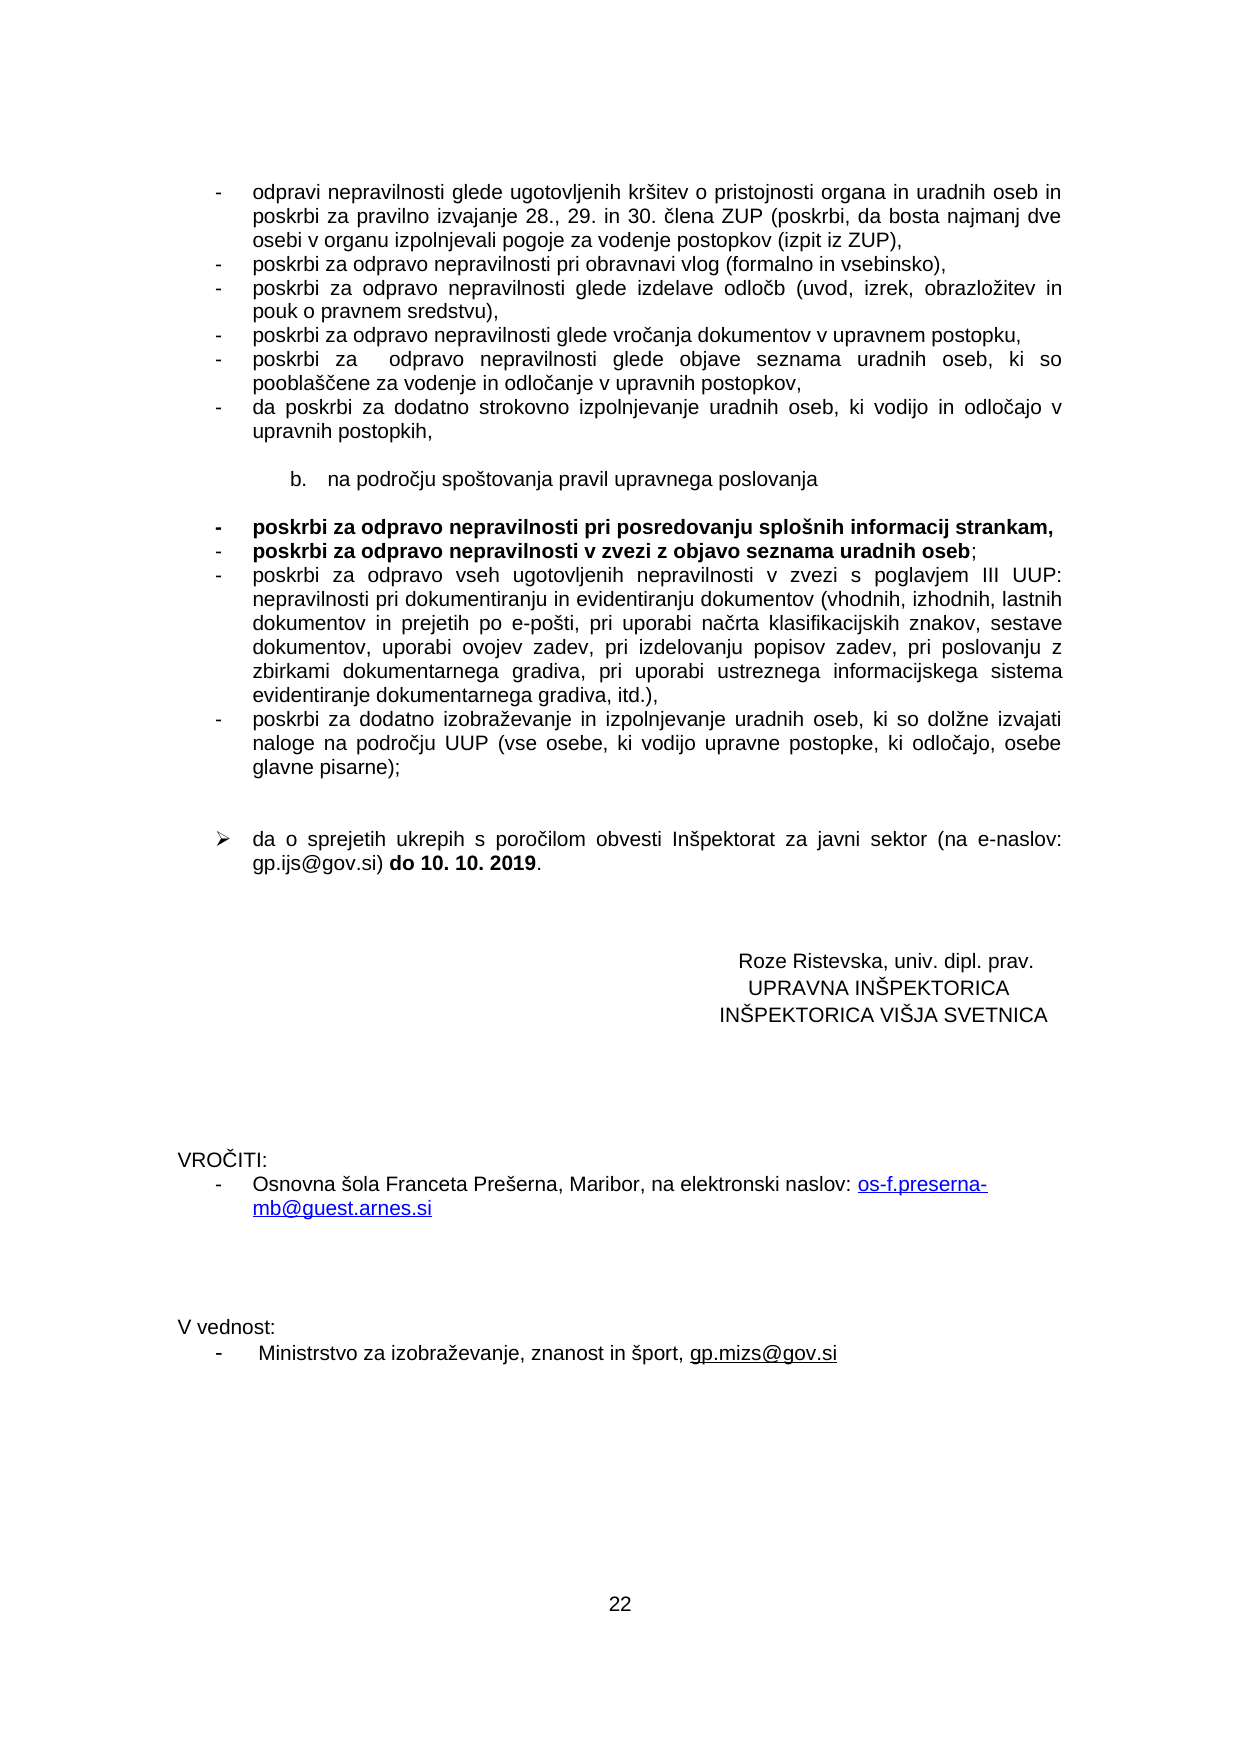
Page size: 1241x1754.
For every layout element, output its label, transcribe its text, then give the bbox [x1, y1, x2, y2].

list poskrbi za odpravo vseh ugotovljenih nepravilnosti v zvezi s poglavjem III UUP: nepravilnosti pri dokumentiranju in evidentiranju dokumentov (vhodnih, izhodnih, lastnih dokumentov in prejetih po e-pošti, pri uporabi načrta klasifikacijskih znakov, sestave dokumentov, uporabi ovojev zadev, pri izdelovanju popisov zadev, pri poslovanju z zbirkami dokumentarnega gradiva, pri uporabi ustreznega informacijskega sistema evidentiranje dokumentarnega gradiva, itd.), [215, 563, 1063, 707]
list poskrbi za odpravo nepravilnosti glede objave seznama uradnih oseb, ki so pooblaščene za vodenje in odločanje v upravnih postopkov, [215, 347, 1063, 395]
list odpravi nepravilnosti glede ugotovljenih kršitev o pristojnosti organa in uradnih oseb in poskrbi za pravilno izvajanje 28., 29. in 30. člena ZUP (poskrbi, da bosta najmanj dve osebi v organu izpolnjevali pogoje za vodenje postopkov (izpit iz ZUP), [215, 179, 1063, 251]
list na področju spoštovanja pravil upravnega poslovanja [290, 467, 1063, 491]
list Ministrstvo za izobraževanje, znanost in šport, gp.mizs@gov.si [215, 1339, 1063, 1365]
text UPRAVNA INŠPEKTORICA [177, 973, 1063, 1001]
text INŠPEKTORICA VIŠJA SVETNICA [177, 1001, 1063, 1028]
text VROČITI: [177, 1147, 1063, 1171]
list V vednost: [177, 1315, 1063, 1339]
list poskrbi za dodatno izobraževanje in izpolnjevanje uradnih oseb, ki so dolžne izvajati naloge na področju UUP (vse osebe, ki vodijo upravne postopke, ki odločajo, osebe glavne pisarne); [215, 707, 1063, 778]
text Roze Ristevska, univ. dipl. prav. [177, 946, 1063, 973]
list da o sprejetih ukrepih s poročilom obvesti Inšpektorat za javni sektor (na e-naslov: gp.ijs@gov.si) do 10. 10. 2019. [215, 826, 1063, 874]
list poskrbi za odpravo nepravilnosti v zvezi z objavo seznama uradnih oseb; [215, 539, 1063, 563]
list poskrbi za odpravo nepravilnosti pri posredovanju splošnih informacij strankam, [215, 515, 1063, 539]
list Osnovna šola Franceta Prešerna, Maribor, na elektronski naslov: os-f.preserna-mb@guest.arnes.si [215, 1171, 1063, 1219]
list poskrbi za odpravo nepravilnosti glede izdelave odločb (uvod, izrek, obrazložitev in pouk o pravnem sredstvu), [215, 275, 1063, 323]
list poskrbi za odpravo nepravilnosti glede vročanja dokumentov v upravnem postopku, [215, 323, 1063, 347]
list poskrbi za odpravo nepravilnosti pri obravnavi vlog (formalno in vsebinsko), [215, 251, 1063, 275]
list da poskrbi za dodatno strokovno izpolnjevanje uradnih oseb, ki vodijo in odločajo v upravnih postopkih, [215, 395, 1063, 443]
